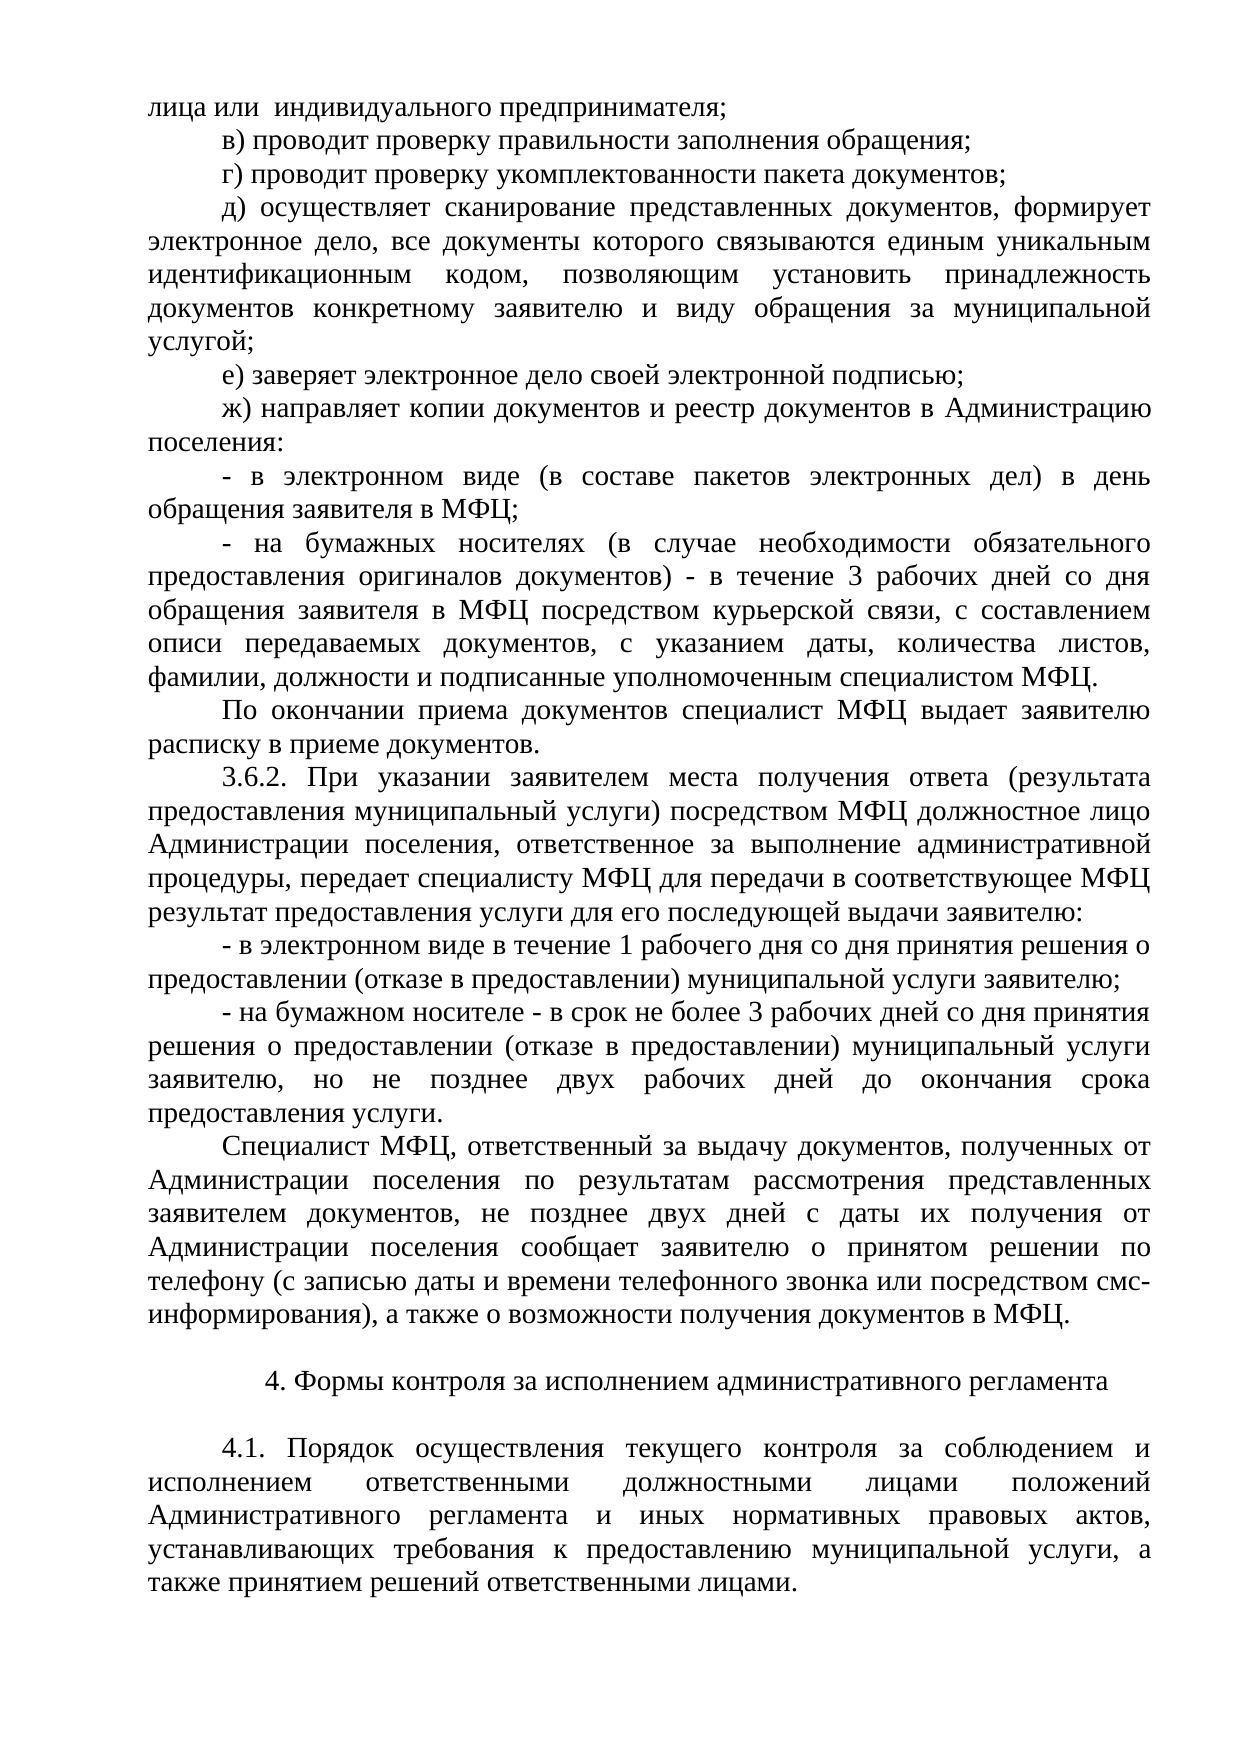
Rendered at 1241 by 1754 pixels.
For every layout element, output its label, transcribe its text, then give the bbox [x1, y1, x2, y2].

text е) заверяет электронное дело своей электронной подписью; [148, 357, 1152, 391]
text д) осуществляет сканирование представленных документов, формирует электронное дело, все документы которого связываются единым уникальным идентификационным кодом, позволяющим установить принадлежность документов конкретному заявителю и виду обращения за муниципальной услугой; [148, 189, 1152, 357]
text - в электронном виде в течение 1 рабочего дня со дня принятия решения о предоставлении (отказе в предоставлении) муниципальной услуги заявителю; [148, 927, 1152, 994]
text 3.6.2. При указании заявителем места получения ответа (результата предоставления муниципальный услуги) посредством МФЦ должностное лицо Администрации поселения, ответственное за выполнение административной процедуры, передает специалисту МФЦ для передачи в соответствующее МФЦ результат предоставления услуги для его последующей выдачи заявителю: [148, 759, 1152, 927]
text - на бумажном носителе - в срок не более 3 рабочих дней со дня принятия решения о предоставлении (отказе в предоставлении) муниципальный услуги заявителю, но не позднее двух рабочих дней до окончания срока предоставления услуги. [148, 994, 1152, 1128]
text - в электронном виде (в составе пакетов электронных дел) в день обращения заявителя в МФЦ; [148, 458, 1152, 525]
text По окончании приема документов специалист МФЦ выдает заявителю расписку в приеме документов. [148, 692, 1152, 759]
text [148, 89, 1152, 122]
text г) проводит проверку укомплектованности пакета документов; [148, 156, 1152, 189]
text 4.1. Порядок осуществления текущего контроля за соблюдением и исполнением ответственными должностными лицами положений Административного регламента и иных нормативных правовых актов, устанавливающих требования к предоставлению муниципальной услуги, а также принятием решений ответственными лицами. [148, 1430, 1152, 1598]
text 4. Формы контроля за исполнением административного регламента [148, 1363, 1152, 1397]
text в) проводит проверку правильности заполнения обращения; [148, 122, 1152, 156]
text Специалист МФЦ, ответственный за выдачу документов, полученных от Администрации поселения по результатам рассмотрения представленных заявителем документов, не позднее двух дней с даты их получения от Администрации поселения сообщает заявителю о принятом решении по телефону (с записью даты и времени телефонного звонка или посредством смс-информирования), а также о возможности получения документов в МФЦ. [148, 1128, 1152, 1330]
text - на бумажных носителях (в случае необходимости обязательного предоставления оригиналов документов) - в течение 3 рабочих дней со дня обращения заявителя в МФЦ посредством курьерской связи, с составлением описи передаваемых документов, с указанием даты, количества листов, фамилии, должности и подписанные уполномоченным специалистом МФЦ. [148, 525, 1152, 692]
text ж) направляет копии документов и реестр документов в Администрацию поселения: [148, 391, 1152, 458]
